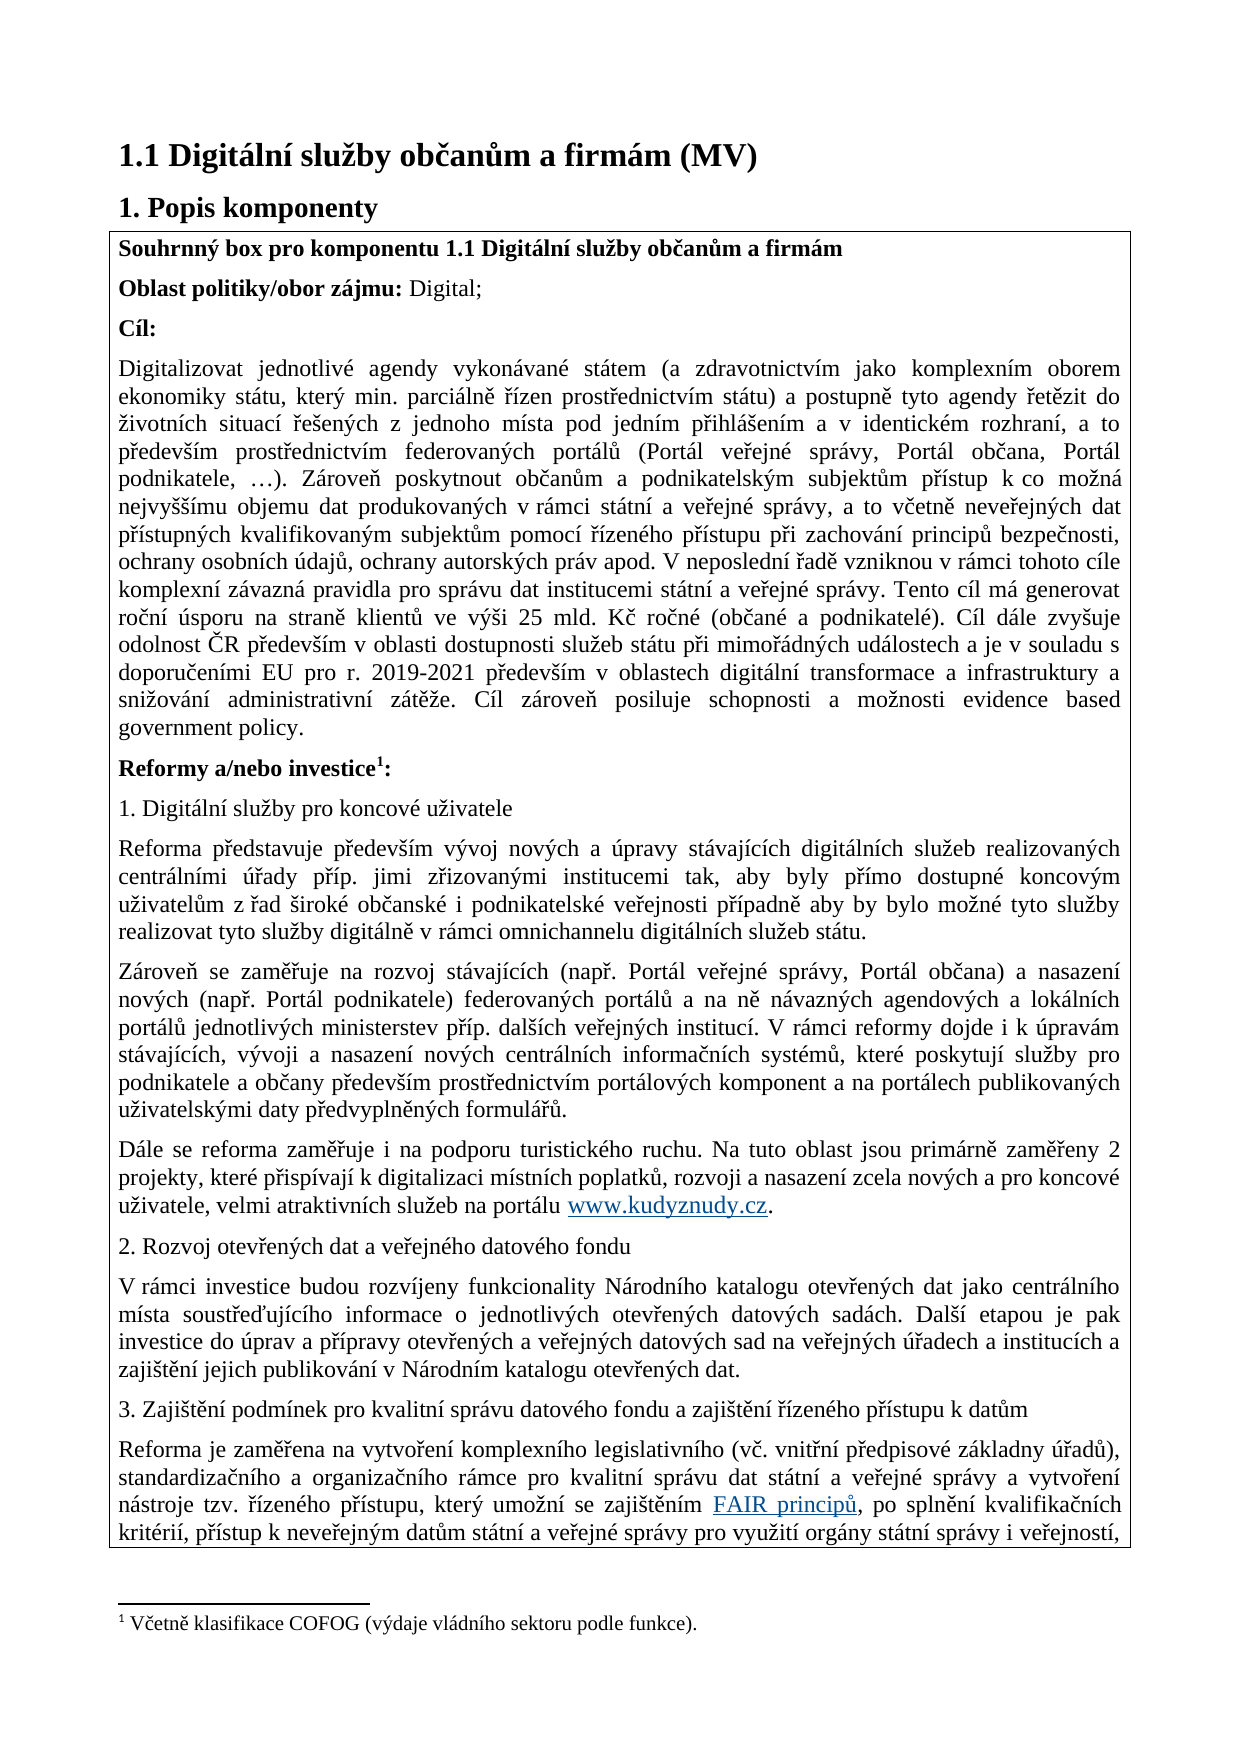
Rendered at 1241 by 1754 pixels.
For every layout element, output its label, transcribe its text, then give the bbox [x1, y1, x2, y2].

text Reforma představuje především vývoj nových a úpravy stávajících digitálních služeb realizovaných centrálními úřady příp. jimi zřizovanými institucemi tak, aby byly přímo dostupné koncovým uživatelům z řad široké občanské i podnikatelské veřejnosti případně aby by bylo možné tyto služby realizovat tyto služby digitálně v rámci omnichannelu digitálních služeb státu. [110, 831, 1130, 945]
text Oblast politiky/obor zájmu: Digital; [110, 271, 1130, 301]
text Souhrnný box pro komponentu 1.1 Digitální služby občanům a firmám [110, 232, 1130, 261]
subtitle 1. Popis komponenty [118, 190, 1122, 223]
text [110, 1432, 1130, 1547]
text 1. Digitální služby pro koncové uživatele [110, 791, 1130, 822]
text 1.1 Digitální služby občanům a firmám (MV) [118, 135, 1122, 173]
text Digitalizovat jednotlivé agendy vykonávané státem (a zdravotnictvím jako komplexním oborem ekonomiky státu, který min. parciálně řízen prostřednictvím státu) a postupně tyto agendy řetězit do životních situací řešených z jednoho místa pod jedním přihlášením a v identickém rozhraní, a to především prostřednictvím federovaných portálů (Portál veřejné správy, Portál občana, Portál podnikatele, …). Zároveň poskytnout občanům a podnikatelským subjektům přístup k co možná nejvyššímu objemu dat produkovaných v rámci státní a veřejné správy, a to včetně neveřejných dat přístupných kvalifikovaným subjektům pomocí řízeného přístupu při zachování principů bezpečnosti, ochrany osobních údajů, ochrany autorských práv apod. V neposlední řadě vzniknou v rámci tohoto cíle komplexní závazná pravidla pro správu dat institucemi státní a veřejné správy. Tento cíl má generovat roční úsporu na straně klientů ve výši 25 mld. Kč ročné (občané a podnikatelé). Cíl dále zvyšuje odolnost ČR především v oblasti dostupnosti služeb státu při mimořádných událostech a je v souladu s doporučeními EU pro r. 2019-2021 především v oblastech digitální transformace a infrastruktury a snižování administrativní zátěže. Cíl zároveň posiluje schopnosti a možnosti evidence based government policy. [110, 351, 1130, 741]
text V rámci investice budou rozvíjeny funkcionality Národního katalogu otevřených dat jako centrálního místa soustřeďujícího informace o jednotlivých otevřených datových sadách. Další etapou je pak investice do úprav a přípravy otevřených a veřejných datových sad na veřejných úřadech a institucích a zajištění jejich publikování v Národním katalogu otevřených dat. [110, 1269, 1130, 1382]
text Zároveň se zaměřuje na rozvoj stávajících (např. Portál veřejné správy, Portál občana) a nasazení nových (např. Portál podnikatele) federovaných portálů a na ně návazných agendových a lokálních portálů jednotlivých ministerstev příp. dalších veřejných institucí. V rámci reformy dojde i k úpravám stávajících, vývoji a nasazení nových centrálních informačních systémů, které poskytují služby pro podnikatele a občany především prostřednictvím portálových komponent a na portálech publikovaných uživatelskými daty předvyplněných formulářů. [110, 954, 1130, 1123]
text Cíl: [110, 311, 1130, 342]
text Dále se reforma zaměřuje i na podporu turistického ruchu. Na tuto oblast jsou primárně zaměřeny 2 projekty, které přispívají k digitalizaci místních poplatků, rozvoji a nasazení zcela nových a pro koncové uživatele, velmi atraktivních služeb na portálu www.kudyznudy.cz. [110, 1132, 1130, 1219]
text Reformy a/nebo investice: [110, 750, 1130, 782]
text 3. Zajištění podmínek pro kvalitní správu datového fondu a zajištění řízeného přístupu k datům [110, 1392, 1130, 1422]
text 2. Rozvoj otevřených dat a veřejného datového fondu [110, 1229, 1130, 1259]
